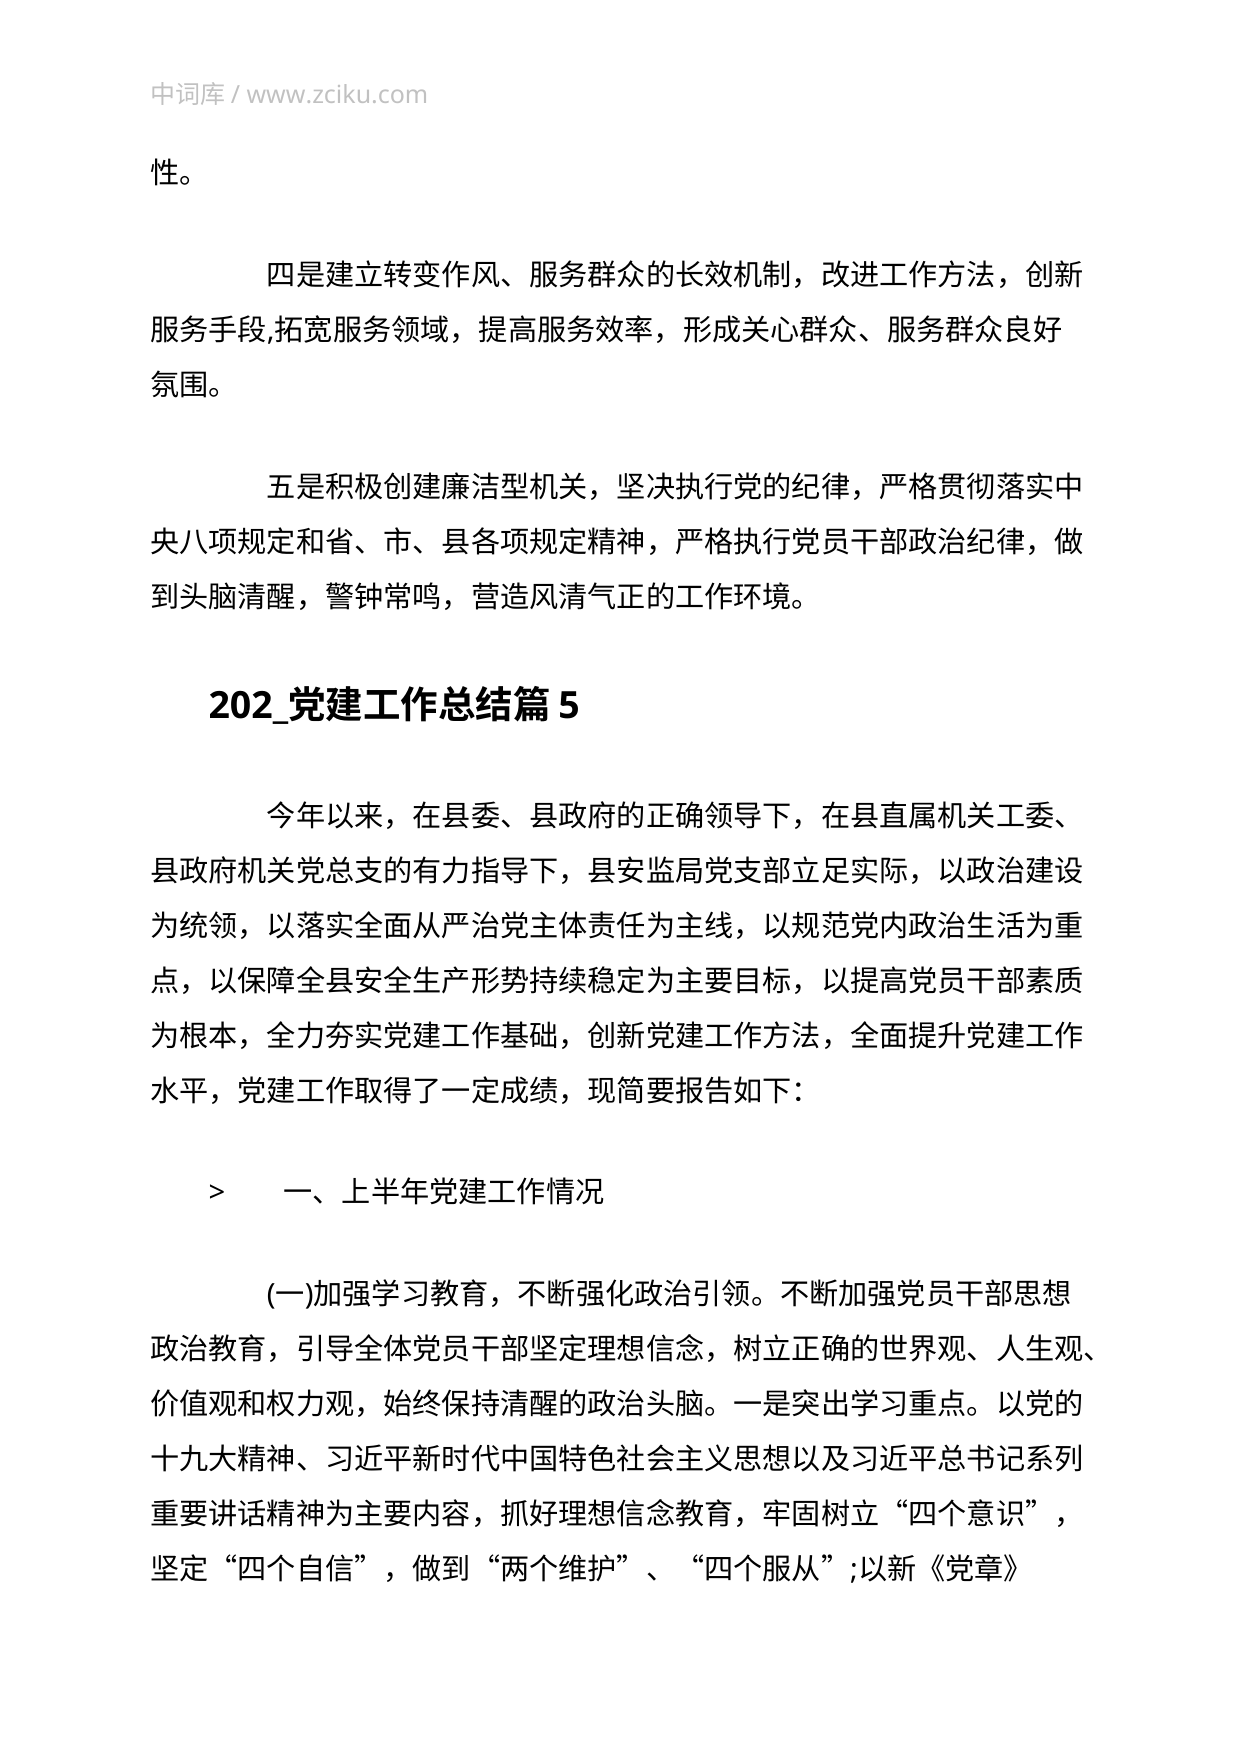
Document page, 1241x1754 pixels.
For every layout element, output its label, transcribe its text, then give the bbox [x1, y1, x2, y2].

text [150, 1271, 1090, 1588]
text 202_党建工作总结篇5 [150, 675, 1090, 729]
text 今年以来，在县委、县政府的正确领导下，在县直属机关工委、县政府机关党总支的有力指导下，县安监局党支部立足实际，以政治建设为统领，以落实全面从严治党主体责任为主线，以规范党内政治生活为重点，以保障全县安全生产形势持续稳定为主要目标，以提高党员干部素质为根本，全力夯实党建工作基础，创新党建工作方法，全面提升党建工作水平，党建工作取得了一定成绩，现简要报告如下： [150, 793, 1090, 1109]
text 四是建立转变作风、服务群众的长效机制，改进工作方法，创新服务手段,拓宽服务领域，提高服务效率，形成关心群众、服务群众良好氛围。 [150, 252, 1090, 404]
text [150, 150, 1090, 192]
text > 一、上半年党建工作情况 [150, 1169, 1090, 1211]
text 五是积极创建廉洁型机关，坚决执行党的纪律，严格贯彻落实中央八项规定和省、市、县各项规定精神，严格执行党员干部政治纪律，做到头脑清醒，警钟常鸣，营造风清气正的工作环境。 [150, 463, 1090, 616]
